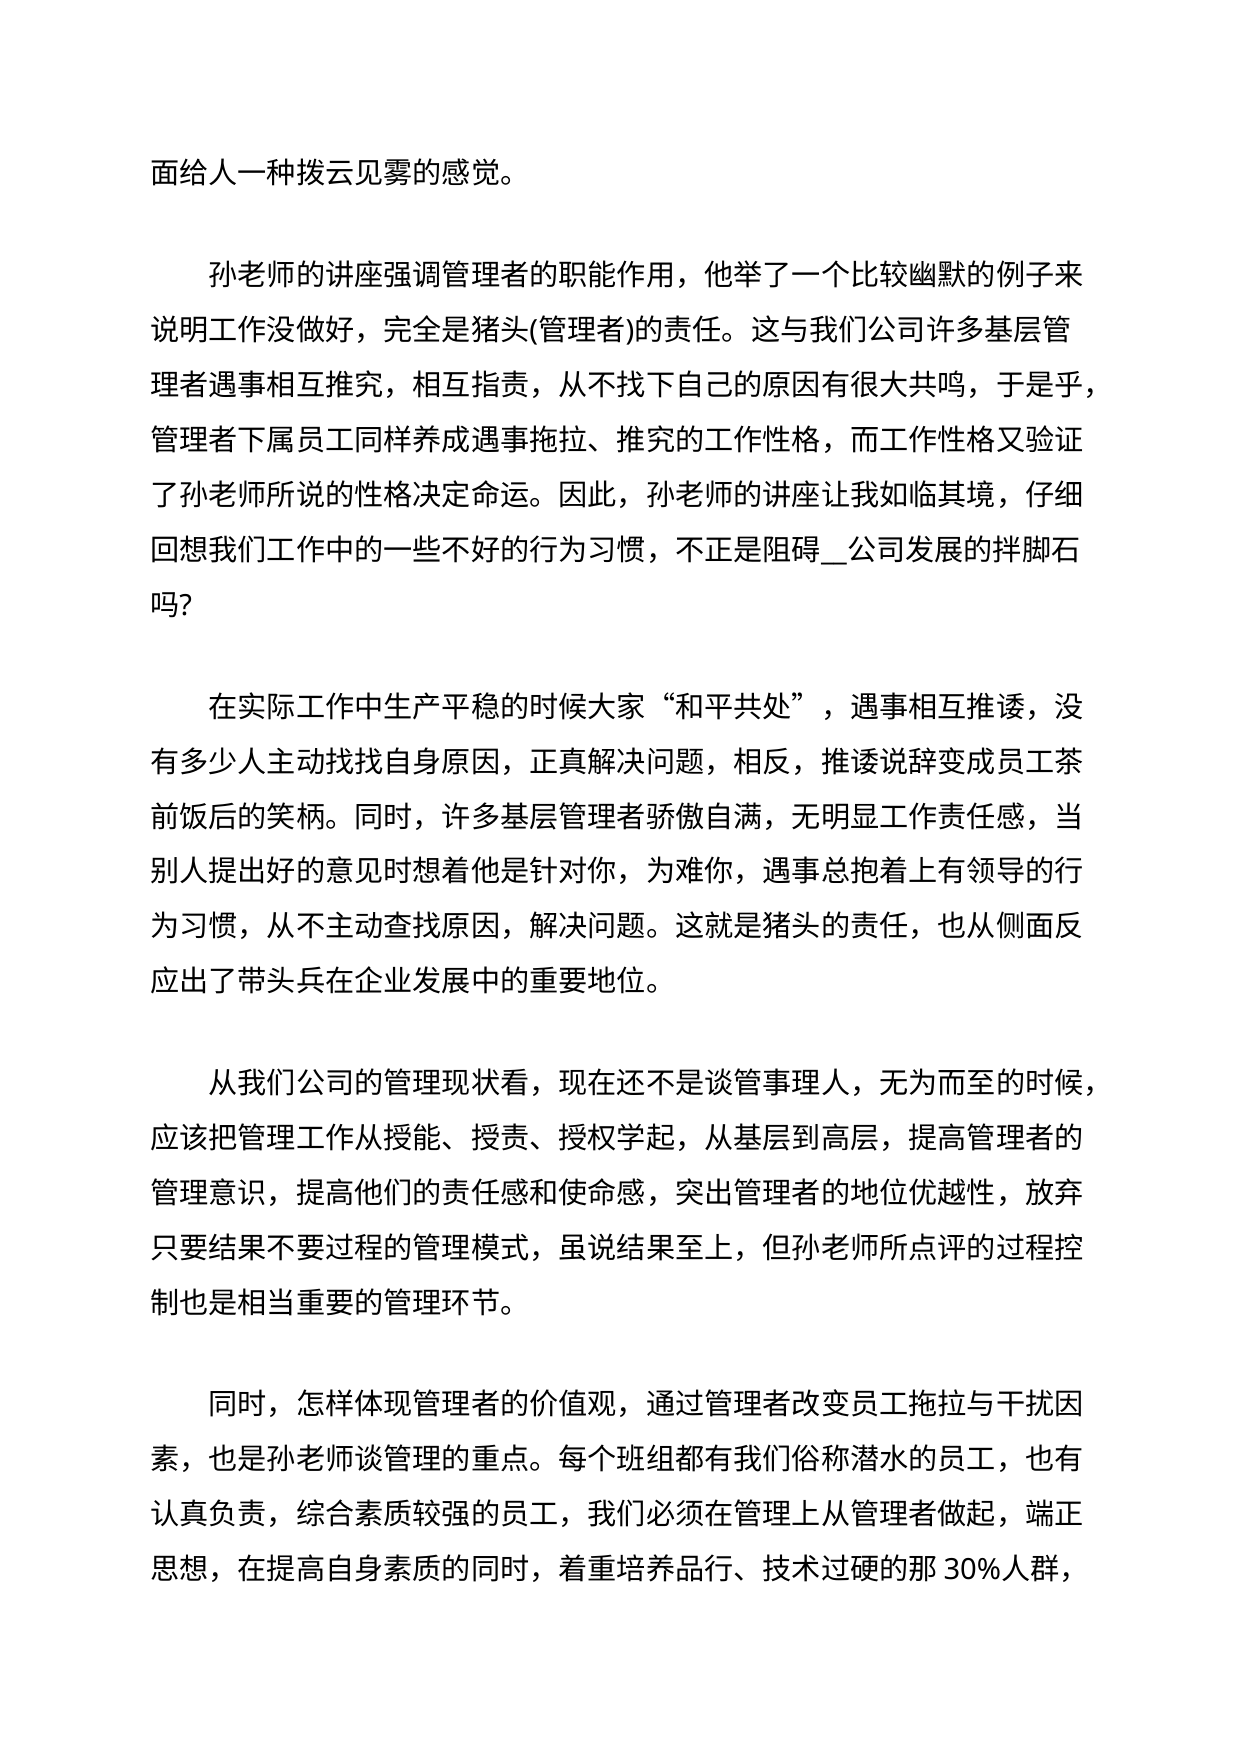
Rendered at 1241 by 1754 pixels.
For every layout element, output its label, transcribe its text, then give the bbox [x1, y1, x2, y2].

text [150, 150, 1090, 192]
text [150, 1381, 1090, 1588]
text 孙老师的讲座强调管理者的职能作用，他举了一个比较幽默的例子来说明工作没做好，完全是猪头(管理者)的责任。这与我们公司许多基层管理者遇事相互推究，相互指责，从不找下自己的原因有很大共鸣，于是乎，管理者下属员工同样养成遇事拖拉、推究的工作性格，而工作性格又验证了孙老师所说的性格决定命运。因此，孙老师的讲座让我如临其境，仔细回想我们工作中的一些不好的行为习惯，不正是阻碍__公司发展的拌脚石吗? [150, 252, 1090, 624]
text 从我们公司的管理现状看，现在还不是谈管事理人，无为而至的时候，应该把管理工作从授能、授责、授权学起，从基层到高层，提高管理者的管理意识，提高他们的责任感和使命感，突出管理者的地位优越性，放弃只要结果不要过程的管理模式，虽说结果至上，但孙老师所点评的过程控制也是相当重要的管理环节。 [150, 1059, 1090, 1321]
text 在实际工作中生产平稳的时候大家“和平共处”，遇事相互推诿，没有多少人主动找找自身原因，正真解决问题，相反，推诿说辞变成员工茶前饭后的笑柄。同时，许多基层管理者骄傲自满，无明显工作责任感，当别人提出好的意见时想着他是针对你，为难你，遇事总抱着上有领导的行为习惯，从不主动查找原因，解决问题。这就是猪头的责任，也从侧面反应出了带头兵在企业发展中的重要地位。 [150, 683, 1090, 1000]
